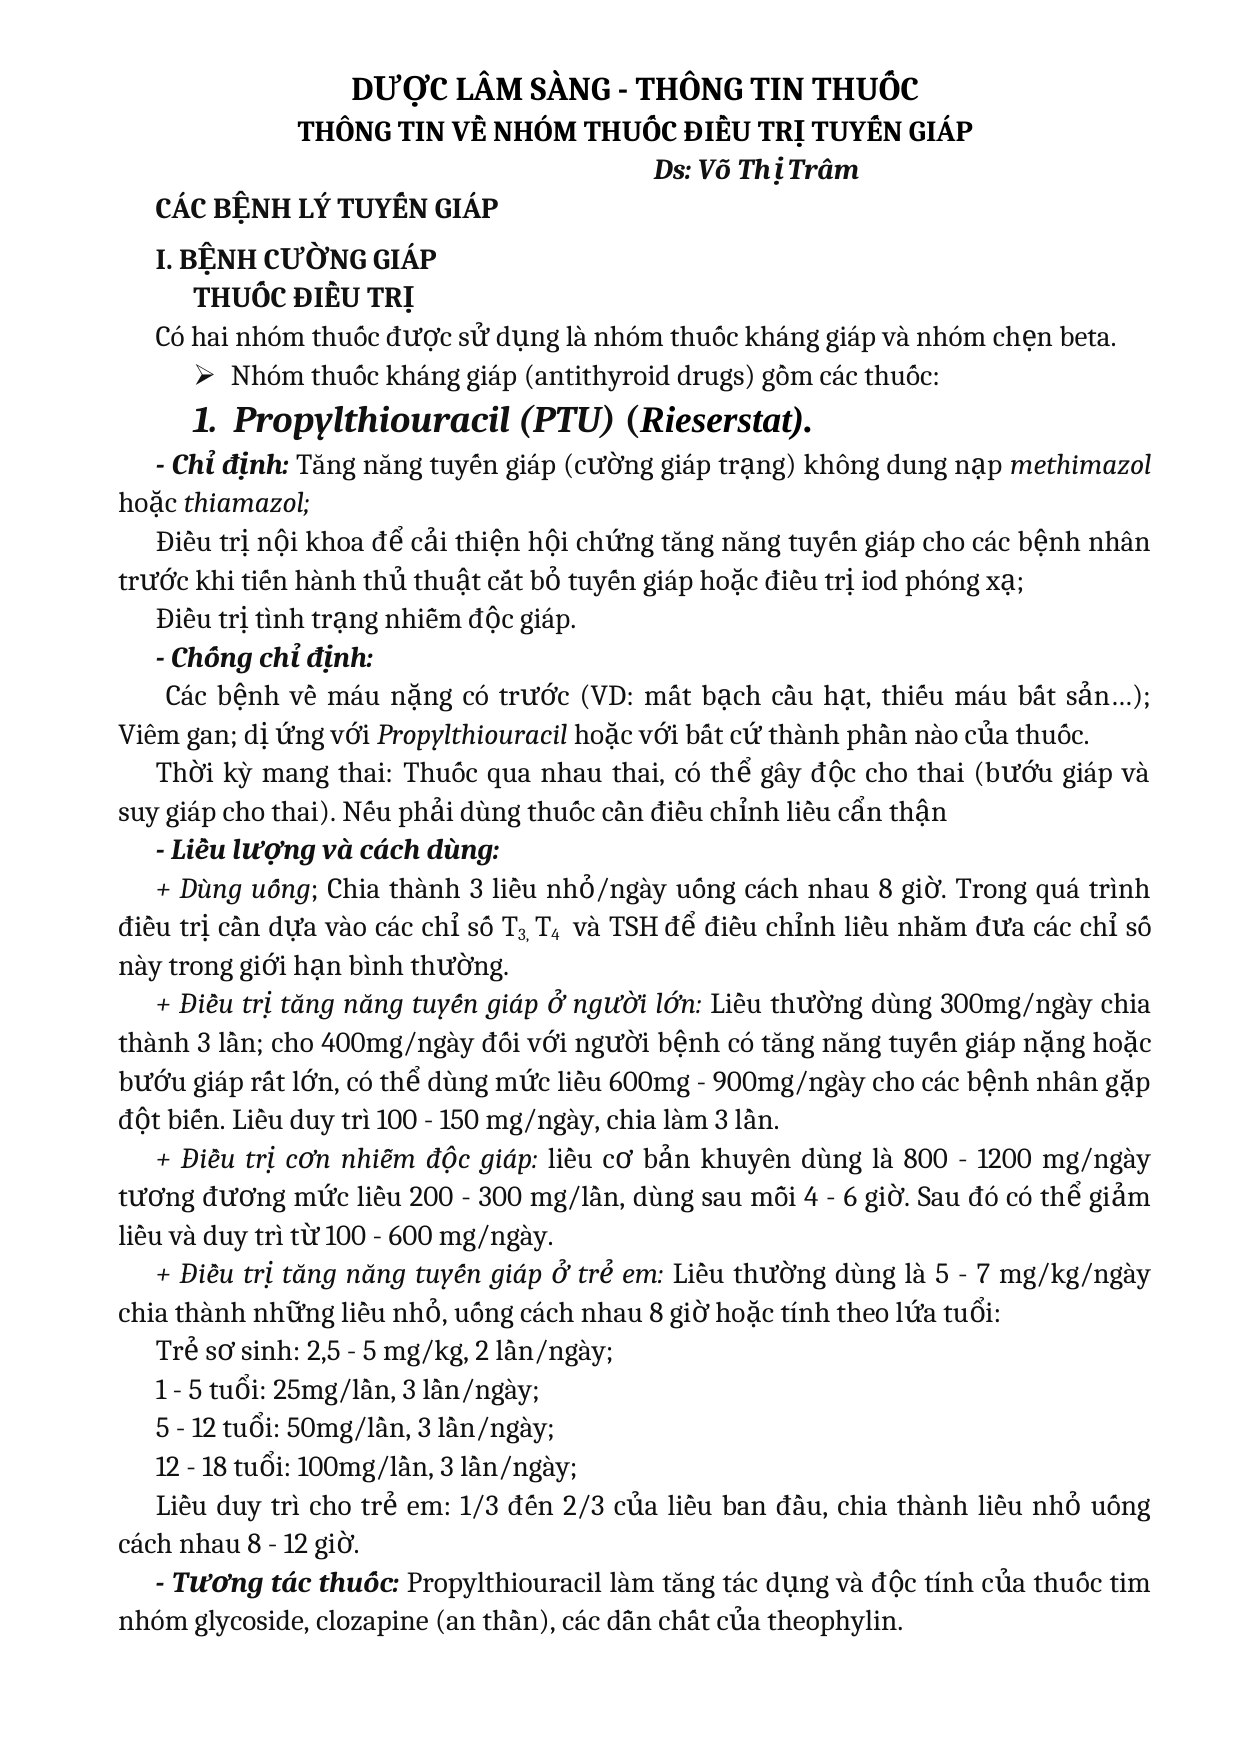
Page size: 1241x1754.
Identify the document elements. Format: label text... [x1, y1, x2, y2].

text DƯỢC LÂM SÀNG - THÔNG TIN THUỐC [118, 71, 1152, 109]
text + Dùng uống; Chia thành 3 liều nhỏ/ngày uống cách nhau 8 giờ. Trong quá trình điều trị cần dựa vào các chỉ số T3, T4 và TSH để điều chỉnh liều nhằm đưa các chỉ số này trong giới hạn bình thường. [118, 872, 1152, 983]
text 5 - 12 tuổi: 50mg/lần, 3 lần/ngày; [118, 1412, 1152, 1445]
text 1 - 5 tuổi: 25mg/lần, 3 lần/ngày; [118, 1373, 1152, 1407]
text Ds: Võ Thị Trâm [118, 153, 1152, 187]
text 12 - 18 tuổi: 100mg/lần, 3 lần/ngày; [118, 1450, 1152, 1484]
text - Chỉ định: Tăng năng tuyến giáp (cường giáp trạng) không dung nạp methimazol hoặc thiamazol; [118, 448, 1152, 520]
text + Điều trị tăng năng tuyến giáp ở trẻ em: Liều thường dùng là 5 - 7 mg/kg/ngày chia thành những liều nhỏ, uống cách nhau 8 giờ hoặc tính theo lứa tuổi: [118, 1257, 1152, 1329]
text + Điều trị cơn nhiễm độc giáp: liều cơ bản khuyên dùng là 800 - 1200 mg/ngày tương đương mức liều 200 - 300 mg/lần, dùng sau mỗi 4 - 6 giờ. Sau đó có thể giảm liều và duy trì từ 100 - 600 mg/ngày. [118, 1142, 1152, 1252]
list Nhóm thuốc kháng giáp (antithyroid drugs) gồm các thuốc: [193, 359, 1152, 392]
text 1. Propylthiouracil (PTU) (Rieserstat). [118, 397, 1152, 442]
text - Chống chỉ định: [118, 641, 1152, 674]
text THUỐC ĐIỀU TRỊ [118, 282, 1152, 315]
text + Điều trị tăng năng tuyến giáp ở người lớn: Liều thường dùng 300mg/ngày chia thành 3 lần; cho 400mg/ngày đối với người bệnh có tăng năng tuyến giáp nặng hoặc bướu giáp rất lớn, có thể dùng mức liều 600mg - 900mg/ngày cho các bệnh nhân gặp đột biến. Liều duy trì 100 - 150 mg/ngày, chia làm 3 lần. [118, 988, 1152, 1137]
text Thời kỳ mang thai: Thuốc qua nhau thai, có thể gây độc cho thai (bướu giáp và suy giáp cho thai). Nếu phải dùng thuốc cần điều chỉnh liều cẩn thận [118, 756, 1152, 828]
text Liều duy trì cho trẻ em: 1/3 đến 2/3 của liều ban đầu, chia thành liều nhỏ uống cách nhau 8 - 12 giờ. [118, 1489, 1152, 1561]
text Điều trị nội khoa để cải thiện hội chứng tăng năng tuyến giáp cho các bệnh nhân trước khi tiến hành thủ thuật cắt bỏ tuyến giáp hoặc điều trị iod phóng xạ; [118, 525, 1152, 597]
text Có hai nhóm thuốc được sử dụng là nhóm thuốc kháng giáp và nhóm chẹn beta. [118, 320, 1152, 354]
text Các bệnh về máu nặng có trước (VD: mất bạch cầu hạt, thiếu máu bất sản…); Viêm gan; dị ứng với Propylthiouracil hoặc với bất cứ thành phần nào của thuốc. [118, 679, 1152, 751]
text I. BỆNH CƯỜNG GIÁP [118, 243, 1152, 277]
text THÔNG TIN VỀ NHÓM THUỐC ĐIỀU TRỊ TUYẾN GIÁP [118, 115, 1152, 148]
text CÁC BỆNH LÝ TUYẾN GIÁP [118, 192, 1152, 226]
text - Tương tác thuốc: Propylthiouracil làm tăng tác dụng và độc tính của thuốc tim nhóm glycoside, clozapine (an thần), các dẫn chất của theophylin. [118, 1566, 1152, 1638]
text - Liều lượng và cách dùng: [118, 833, 1152, 867]
text Điều trị tình trạng nhiễm độc giáp. [118, 602, 1152, 636]
text Trẻ sơ sinh: 2,5 - 5 mg/kg, 2 lần/ngày; [118, 1334, 1152, 1368]
